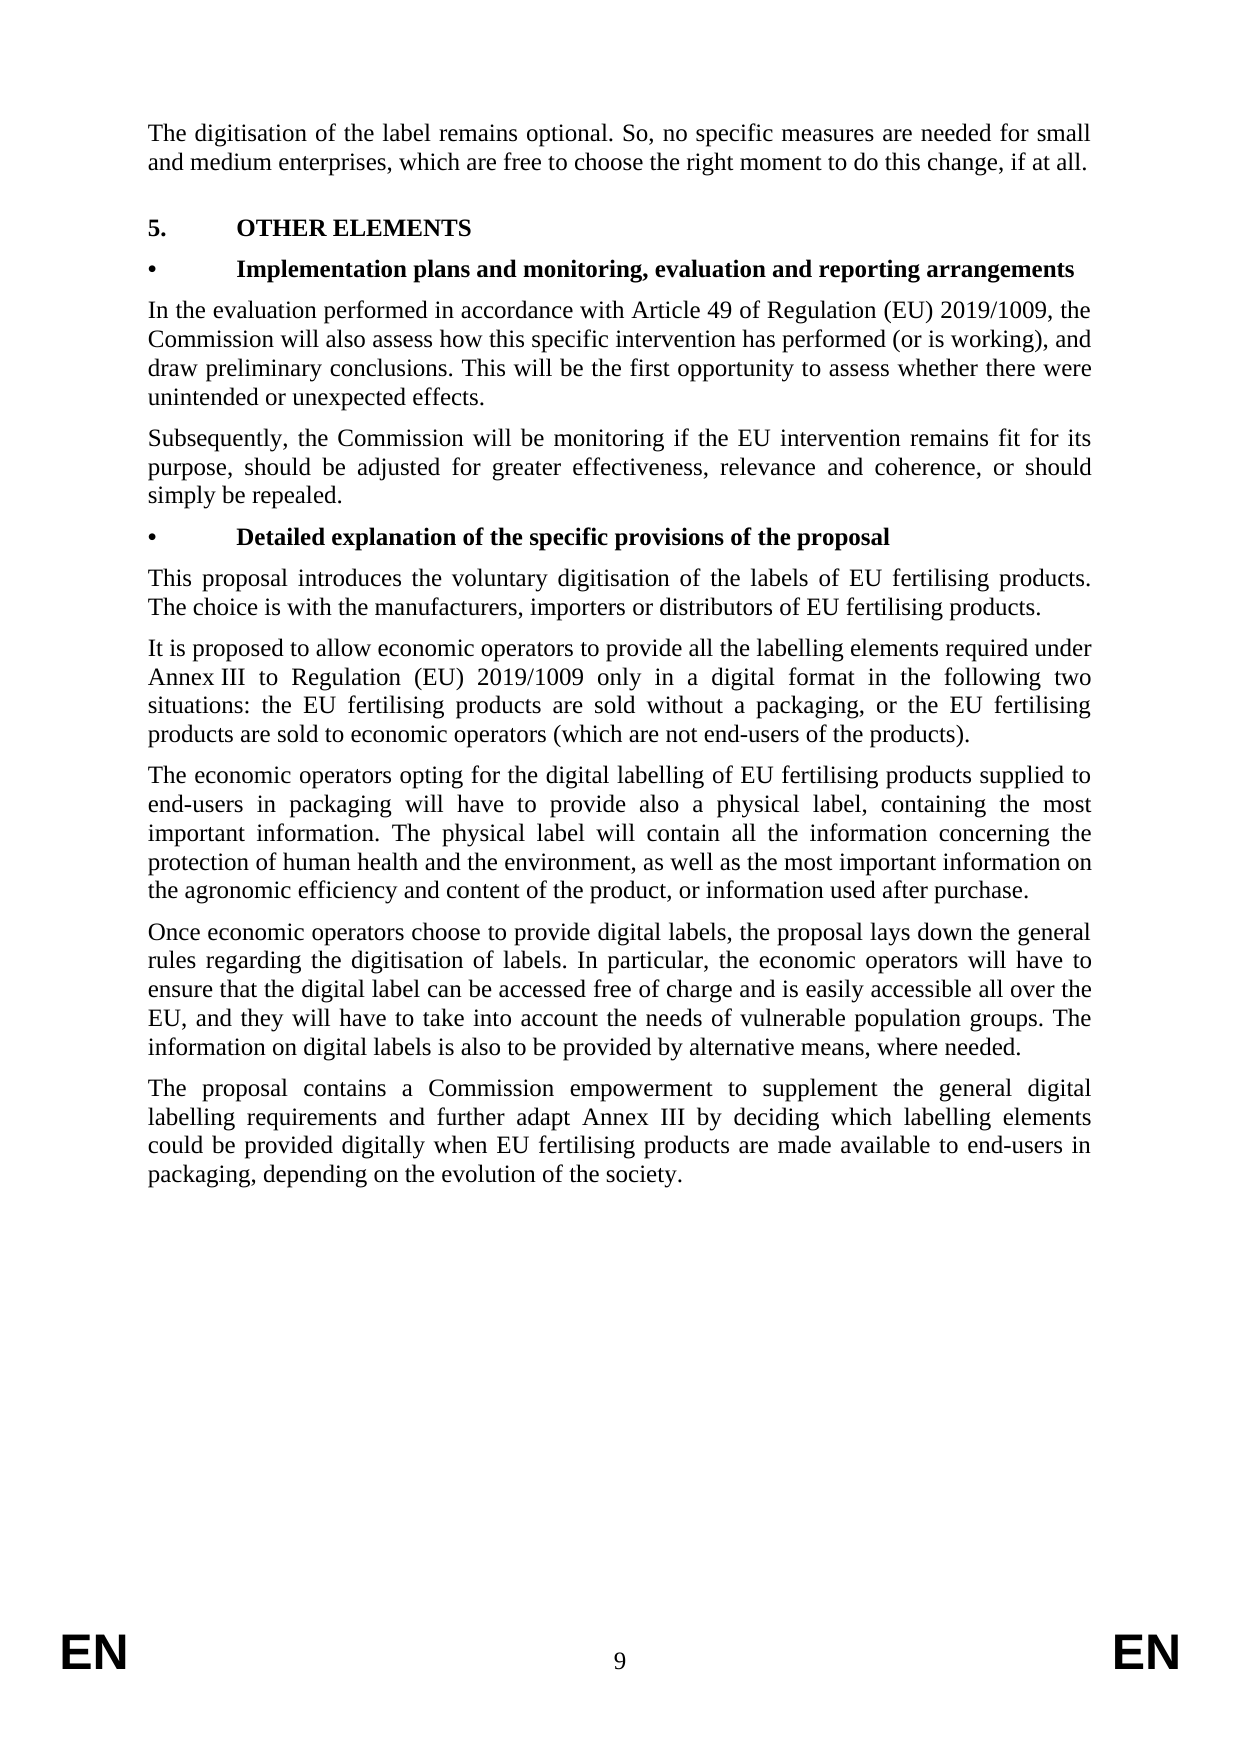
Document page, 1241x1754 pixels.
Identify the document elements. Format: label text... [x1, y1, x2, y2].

text This proposal introduces the voluntary digitisation of the labels of EU fertilising products. The choice is with the manufacturers, importers or distributors of EU fertilising products. [148, 563, 1093, 621]
text Once economic operators choose to provide digital labels, the proposal lays down the general rules regarding the digitisation of labels. In particular, the economic operators will have to ensure that the digital label can be accessed free of charge and is easily accessible all over the EU, and they will have to take into account the needs of vulnerable population groups. The information on digital labels is also to be provided by alternative means, where needed. [148, 917, 1093, 1061]
text In the evaluation performed in accordance with Article 49 of Regulation (EU) 2019/1009, the Commission will also assess how this specific intervention has performed (or is working), and draw preliminary conclusions. This will be the first opportunity to assess whether there were unintended or unexpected effects. [148, 296, 1093, 411]
subtitle • Implementation plans and monitoring, evaluation and reporting arrangements [148, 254, 1093, 283]
text The economic operators opting for the digital labelling of EU fertilising products supplied to end-users in packaging will have to provide also a physical label, containing the most important information. The physical label will contain all the information concerning the protection of human health and the environment, as well as the most important information on the agronomic efficiency and content of the product, or information used after purchase. [148, 761, 1093, 904]
text Subsequently, the Commission will be monitoring if the EU intervention remains fit for its purpose, should be adjusted for greater effectiveness, relevance and coherence, or should simply be repealed. [148, 423, 1093, 509]
text It is proposed to allow economic operators to provide all the labelling elements required under Annex III to Regulation (EU) 2019/1009 only in a digital format in the following two situations: the EU fertilising products are sold without a packaging, or the EU fertilising products are sold to economic operators (which are not end-users of the products). [148, 633, 1093, 748]
text The digitisation of the label remains optional. So, no specific measures are needed for small and medium enterprises, which are free to choose the right moment to do this change, if at all. [148, 118, 1093, 176]
subtitle 5. OTHER ELEMENTS [148, 213, 1093, 242]
subtitle • Detailed explanation of the specific provisions of the proposal [148, 522, 1093, 551]
text The proposal contains a Commission empowerment to supplement the general digital labelling requirements and further adapt Annex III by deciding which labelling elements could be provided digitally when EU fertilising products are made available to end-users in packaging, depending on the evolution of the society. [148, 1073, 1093, 1188]
